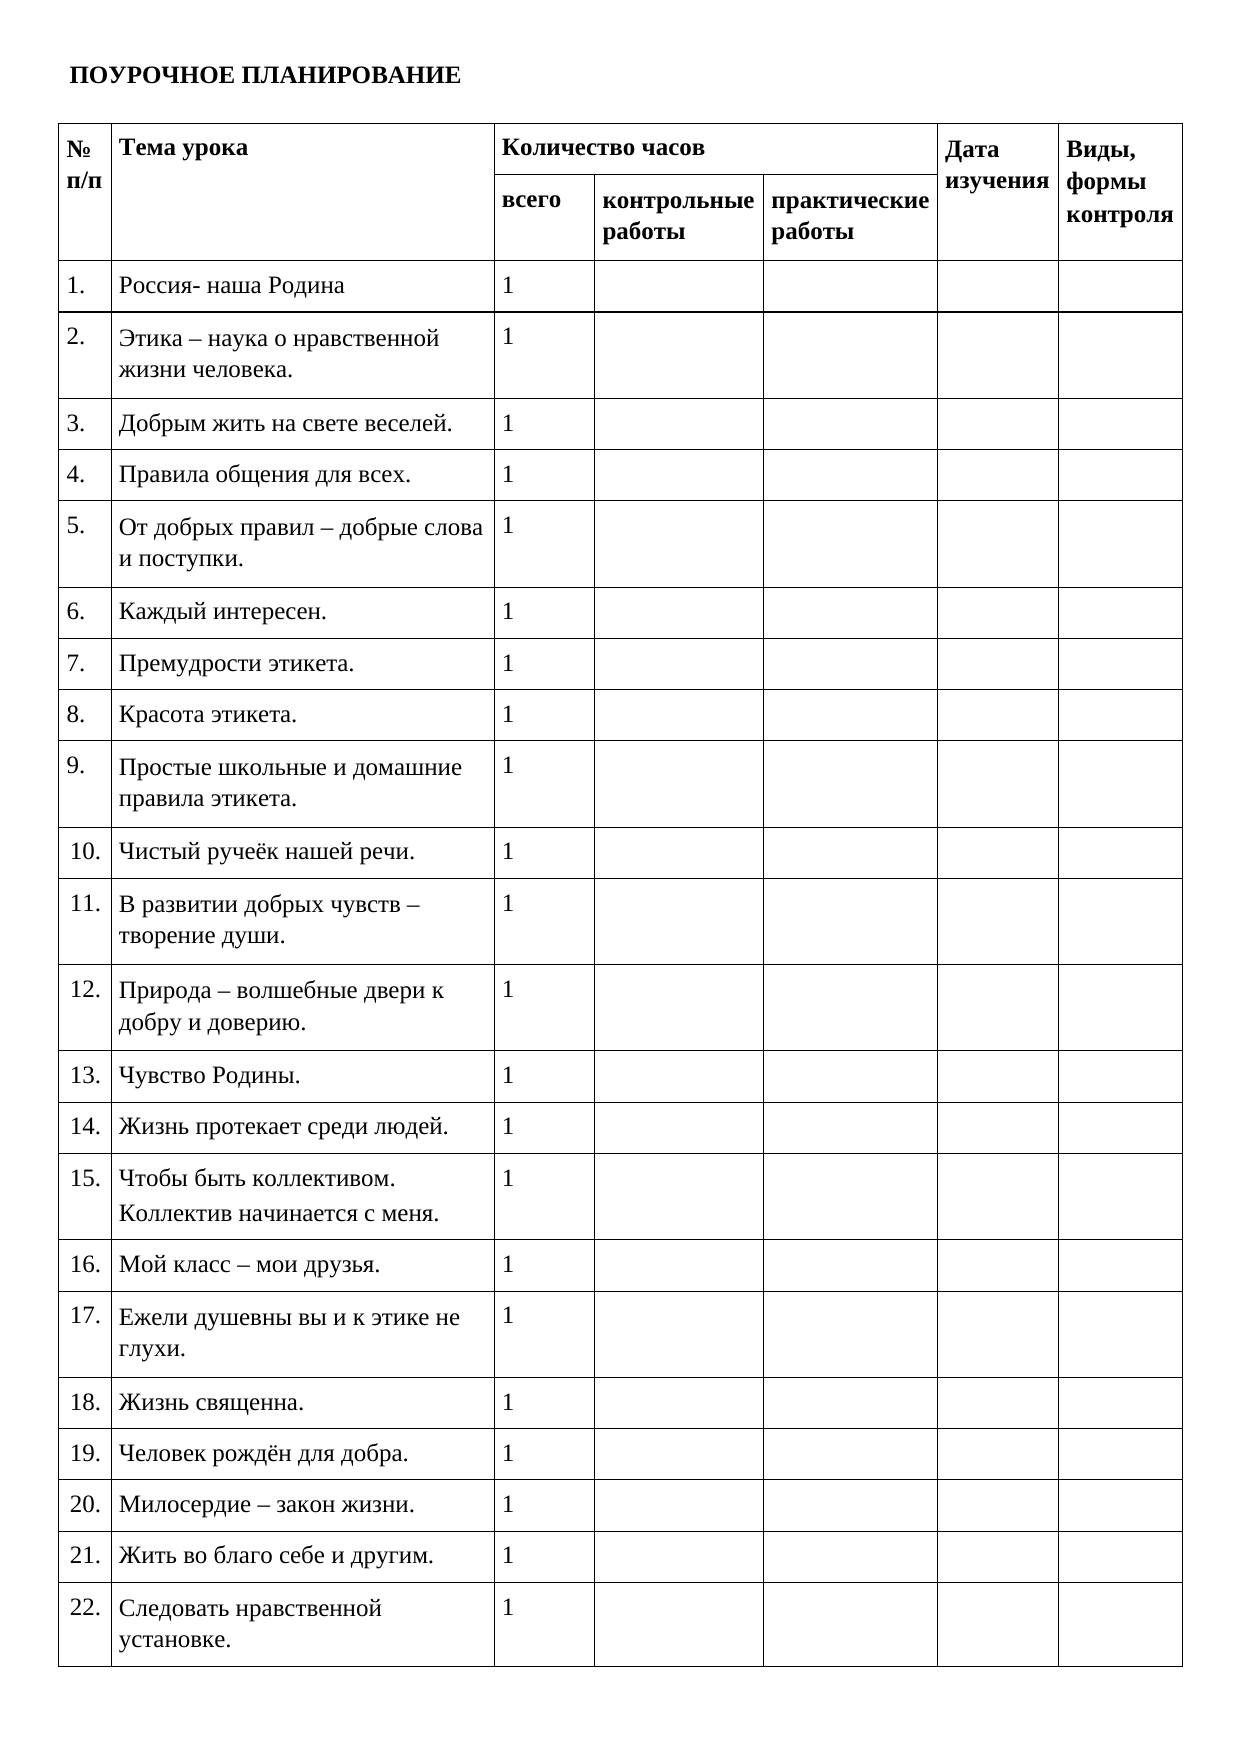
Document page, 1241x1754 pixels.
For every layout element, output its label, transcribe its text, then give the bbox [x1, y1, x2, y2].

table_cell [764, 1154, 937, 1239]
table_cell В развитии добрых чувств –творение души. [112, 879, 494, 964]
table_cell 11. [59, 879, 111, 964]
table_cell [764, 313, 937, 398]
table_cell [1059, 313, 1182, 398]
table_cell [938, 1480, 1058, 1531]
table_cell 12. [59, 965, 111, 1050]
table_cell [1059, 1583, 1182, 1666]
table_cell 20. [59, 1480, 111, 1531]
table_cell [764, 501, 937, 587]
table_cell [938, 741, 1058, 827]
table_cell 1 [495, 1532, 594, 1582]
table_cell [1059, 501, 1182, 587]
table_cell 1 [495, 1292, 594, 1377]
table_cell [1059, 1051, 1182, 1102]
table_cell [1059, 690, 1182, 740]
table_cell [938, 690, 1058, 740]
table_cell 1 [495, 450, 594, 500]
table_cell [1059, 741, 1182, 827]
table_cell Премудрости этикета. [112, 639, 494, 689]
text ПОУРОЧНОЕ ПЛАНИРОВАНИЕ [69, 62, 1172, 89]
table_cell [595, 741, 763, 827]
table_cell [938, 1051, 1058, 1102]
table_cell [595, 1480, 763, 1531]
table_cell 17. [59, 1292, 111, 1377]
table_cell [938, 965, 1058, 1050]
table_cell Жить во благо себе и другим. [112, 1532, 494, 1582]
table_cell 1 [495, 1051, 594, 1102]
table_cell 3. [59, 399, 111, 449]
table_cell Правила общения для всех. [112, 450, 494, 500]
table_cell [764, 879, 937, 964]
table_cell [595, 261, 763, 311]
table_cell [1059, 639, 1182, 689]
table_cell [1059, 1154, 1182, 1239]
table_cell 1 [495, 588, 594, 638]
table_cell 7. [59, 639, 111, 689]
table_cell [595, 588, 763, 638]
table_cell 5. [59, 501, 111, 587]
table_cell [938, 828, 1058, 878]
table_cell Следовать нравственной установке. [112, 1583, 494, 1666]
table_cell [1059, 1103, 1182, 1153]
table_cell [1059, 399, 1182, 449]
table_header Виды, формы контроля [1059, 124, 1182, 260]
table_cell [1059, 1429, 1182, 1479]
table_cell [595, 399, 763, 449]
table_cell [1059, 1240, 1182, 1291]
table_cell [595, 1378, 763, 1428]
table_header № п/п [59, 124, 111, 260]
table_cell 21. [59, 1532, 111, 1582]
table_cell [595, 828, 763, 878]
table_cell [938, 450, 1058, 500]
table_cell [1059, 1292, 1182, 1377]
table_cell [938, 261, 1058, 311]
table_cell [595, 450, 763, 500]
table_cell От добрых правил – добрые слова и поступки. [112, 501, 494, 587]
table_cell [764, 1429, 937, 1479]
table_cell 1 [495, 741, 594, 827]
table_cell 1 [495, 828, 594, 878]
table_cell [595, 965, 763, 1050]
table_cell [764, 588, 937, 638]
table_cell 18. [59, 1378, 111, 1428]
table_cell 1 [495, 313, 594, 398]
table_cell [938, 879, 1058, 964]
table_cell 1 [495, 1583, 594, 1666]
table_cell 1 [495, 1480, 594, 1531]
table_cell [1059, 1532, 1182, 1582]
table_cell [764, 1240, 937, 1291]
table_cell 1. [59, 261, 111, 311]
table_cell [938, 639, 1058, 689]
table_cell 1 [495, 1240, 594, 1291]
table_cell [938, 1240, 1058, 1291]
table_cell 14. [59, 1103, 111, 1153]
table_cell [595, 1103, 763, 1153]
table_cell [595, 1532, 763, 1582]
table_cell 22. [59, 1583, 111, 1666]
table_cell [1059, 261, 1182, 311]
table_cell [595, 1583, 763, 1666]
table_cell 1 [495, 639, 594, 689]
table_cell [938, 1532, 1058, 1582]
table_cell Человек рождён для добра. [112, 1429, 494, 1479]
table_cell Красота этикета. [112, 690, 494, 740]
table_cell [764, 1292, 937, 1377]
table_cell [595, 1429, 763, 1479]
table_cell [1059, 450, 1182, 500]
table_cell 19. [59, 1429, 111, 1479]
table_cell [938, 501, 1058, 587]
table_cell Жизнь священна. [112, 1378, 494, 1428]
table_cell [938, 1583, 1058, 1666]
table_cell 1 [495, 1429, 594, 1479]
table_cell Россия- наша Родина [112, 261, 494, 311]
table_cell 1 [495, 965, 594, 1050]
table_cell всего [495, 175, 594, 260]
table_cell 4. [59, 450, 111, 500]
table_cell [764, 1051, 937, 1102]
table_cell [764, 399, 937, 449]
table_cell [764, 1103, 937, 1153]
table_cell [938, 399, 1058, 449]
table_cell [1059, 1480, 1182, 1531]
table_cell практические работы [764, 175, 937, 260]
table_cell Ежели душевны вы и к этике не глухи. [112, 1292, 494, 1377]
table_cell [595, 1154, 763, 1239]
table_cell [764, 639, 937, 689]
table_cell [595, 1240, 763, 1291]
table_cell 15. [59, 1154, 111, 1239]
table_cell [938, 313, 1058, 398]
table_cell 9. [59, 741, 111, 827]
table_cell [1059, 828, 1182, 878]
table_cell 1 [495, 261, 594, 311]
table_cell Мой класс – мои друзья. [112, 1240, 494, 1291]
table_header Тема урока [112, 124, 494, 260]
table_cell [764, 828, 937, 878]
table_cell [595, 313, 763, 398]
table_cell Жизнь протекает среди людей. [112, 1103, 494, 1153]
table_cell Чувство Родины. [112, 1051, 494, 1102]
table_cell 8. [59, 690, 111, 740]
table_cell 1 [495, 1103, 594, 1153]
table_cell [764, 965, 937, 1050]
table_cell 1 [495, 399, 594, 449]
table_cell [1059, 588, 1182, 638]
table_cell [764, 1583, 937, 1666]
table_cell Каждый интересен. [112, 588, 494, 638]
table_cell 6. [59, 588, 111, 638]
table_cell [938, 1103, 1058, 1153]
table_cell [595, 1292, 763, 1377]
table_cell 1 [495, 501, 594, 587]
table_cell [938, 588, 1058, 638]
table_cell [938, 1154, 1058, 1239]
table_cell [764, 1480, 937, 1531]
table_cell [764, 741, 937, 827]
table_cell [938, 1292, 1058, 1377]
table_cell [595, 501, 763, 587]
table_cell [595, 879, 763, 964]
table_cell 1 [495, 690, 594, 740]
table_cell [595, 1051, 763, 1102]
table_cell Чистый ручеёк нашей речи. [112, 828, 494, 878]
table_cell 10. [59, 828, 111, 878]
table_cell 13. [59, 1051, 111, 1102]
table_cell 2. [59, 313, 111, 398]
table_cell 1 [495, 879, 594, 964]
table_cell [764, 1532, 937, 1582]
table_cell [1059, 1378, 1182, 1428]
table_cell Природа – волшебные двери к добру и доверию. [112, 965, 494, 1050]
table_cell Чтобы быть коллективом. Коллектив начинается с меня. [112, 1154, 494, 1239]
table_cell [595, 690, 763, 740]
table_cell 1 [495, 1378, 594, 1428]
table_cell [595, 639, 763, 689]
table_header Количество часов [495, 124, 937, 174]
table_cell 16. [59, 1240, 111, 1291]
table_cell [938, 1378, 1058, 1428]
table_cell 1 [495, 1154, 594, 1239]
table_cell [1059, 965, 1182, 1050]
table_cell [764, 261, 937, 311]
table_header Дата изучения [938, 124, 1058, 260]
table_cell [764, 450, 937, 500]
table_cell [938, 1429, 1058, 1479]
table_cell [764, 1378, 937, 1428]
table_cell [764, 690, 937, 740]
table_cell Простые школьные и домашние правила этикета. [112, 741, 494, 827]
table_cell Милосердие – закон жизни. [112, 1480, 494, 1531]
table_cell контрольные работы [595, 175, 763, 260]
table_cell Добрым жить на свете веселей. [112, 399, 494, 449]
table_cell [1059, 879, 1182, 964]
table_cell Этика – наука о нравственной жизни человека. [112, 313, 494, 398]
